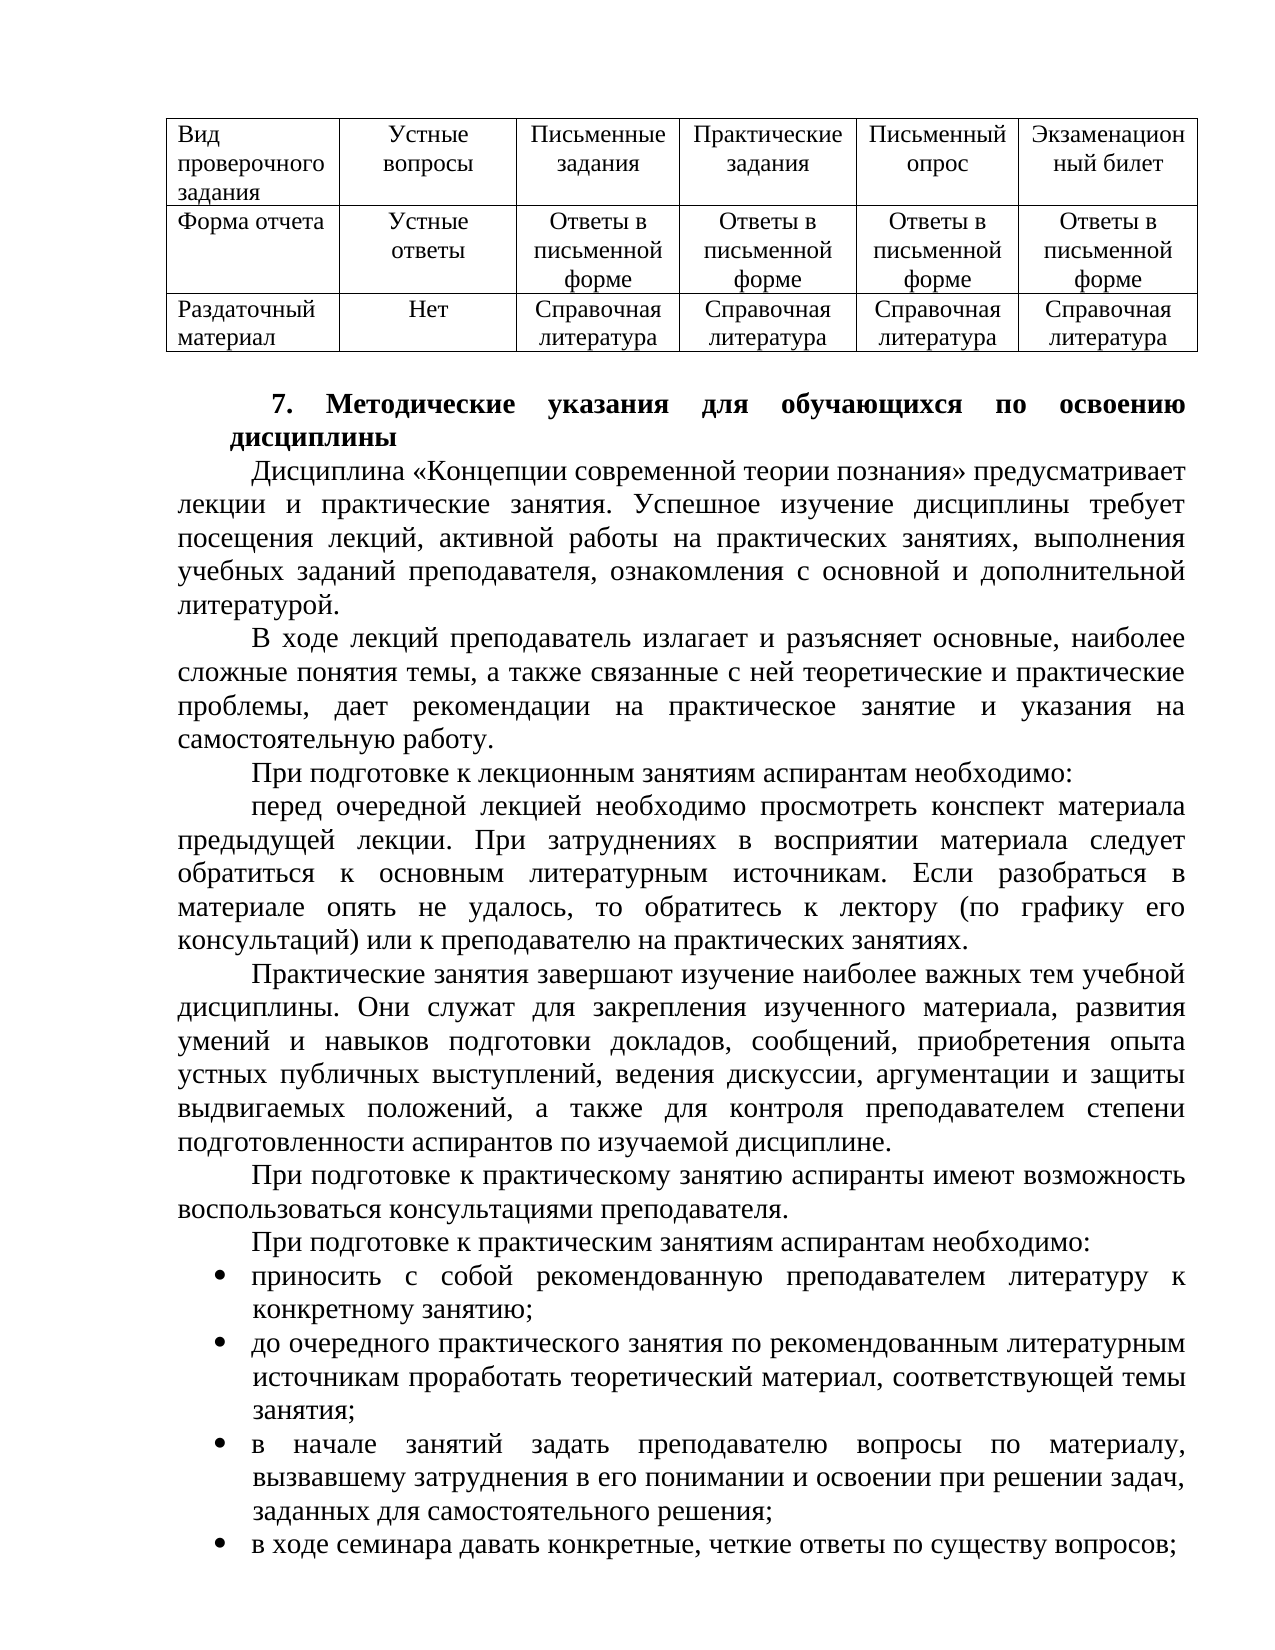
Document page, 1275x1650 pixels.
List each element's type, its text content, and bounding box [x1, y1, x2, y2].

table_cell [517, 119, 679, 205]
list Дисциплина «Концепции современной теории познания» предусматривает лекции и практические занятия. Успешное изучение дисциплины требует посещения лекций, активной работы на практических занятиях, выполнения учебных заданий преподавателя, ознакомления с основной и дополнительной литературой. [177, 453, 1186, 621]
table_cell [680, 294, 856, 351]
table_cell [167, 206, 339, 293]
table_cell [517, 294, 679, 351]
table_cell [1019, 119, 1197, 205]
list до очередного практического занятия по рекомендованным литературным источникам проработать теоретический материал, соответствующей темы занятия; [215, 1325, 1186, 1426]
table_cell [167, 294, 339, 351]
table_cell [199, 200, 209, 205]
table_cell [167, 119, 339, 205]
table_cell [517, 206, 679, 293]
list При подготовке к практическим занятиям аспирантам необходимо: [177, 1224, 1186, 1258]
list перед очередной лекцией необходимо просмотреть конспект материала предыдущей лекции. При затруднениях в восприятии материала следует обратиться к основным литературным источникам. Если разобраться в материале опять не удалось, то обратитесь к лектору (по графику его консультаций) или к преподавателю на практических занятиях. [177, 788, 1186, 956]
list 7. Методические указания для обучающихся по освоению дисциплины [229, 386, 1186, 453]
list При подготовке к лекционным занятиям аспирантам необходимо: [177, 755, 1186, 788]
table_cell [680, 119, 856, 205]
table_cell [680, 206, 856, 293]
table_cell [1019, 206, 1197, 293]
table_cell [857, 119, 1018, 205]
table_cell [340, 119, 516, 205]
list в начале занятий задать преподавателю вопросы по материалу, вызвавшему затруднения в его понимании и освоении при решении задач, заданных для самостоятельного решения; [215, 1426, 1186, 1527]
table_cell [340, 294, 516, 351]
text При подготовке к практическому занятию аспиранты имеют возможность воспользоваться консультациями преподавателя. [177, 1157, 1186, 1224]
list приносить с собой рекомендованную преподавателем литературу к конкретному занятию; [215, 1258, 1186, 1325]
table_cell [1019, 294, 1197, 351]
list в ходе семинара давать конкретные, четкие ответы по существу вопросов; [215, 1527, 1186, 1560]
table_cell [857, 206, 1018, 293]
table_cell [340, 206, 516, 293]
text Практические занятия завершают изучение наиболее важных тем учебной дисциплины. Они служат для закрепления изученного материала, развития умений и навыков подготовки докладов, сообщений, приобретения опыта устных публичных выступлений, ведения дискуссии, аргументации и защиты выдвигаемых положений, а также для контроля преподавателем степени подготовленности аспирантов по изучаемой дисциплине. [177, 956, 1186, 1157]
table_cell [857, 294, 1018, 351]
list В ходе лекций преподаватель излагает и разъясняет основные, наиболее сложные понятия темы, а также связанные с ней теоретические и практические проблемы, дает рекомендации на практическое занятие и указания на самостоятельную работу. [177, 621, 1186, 755]
